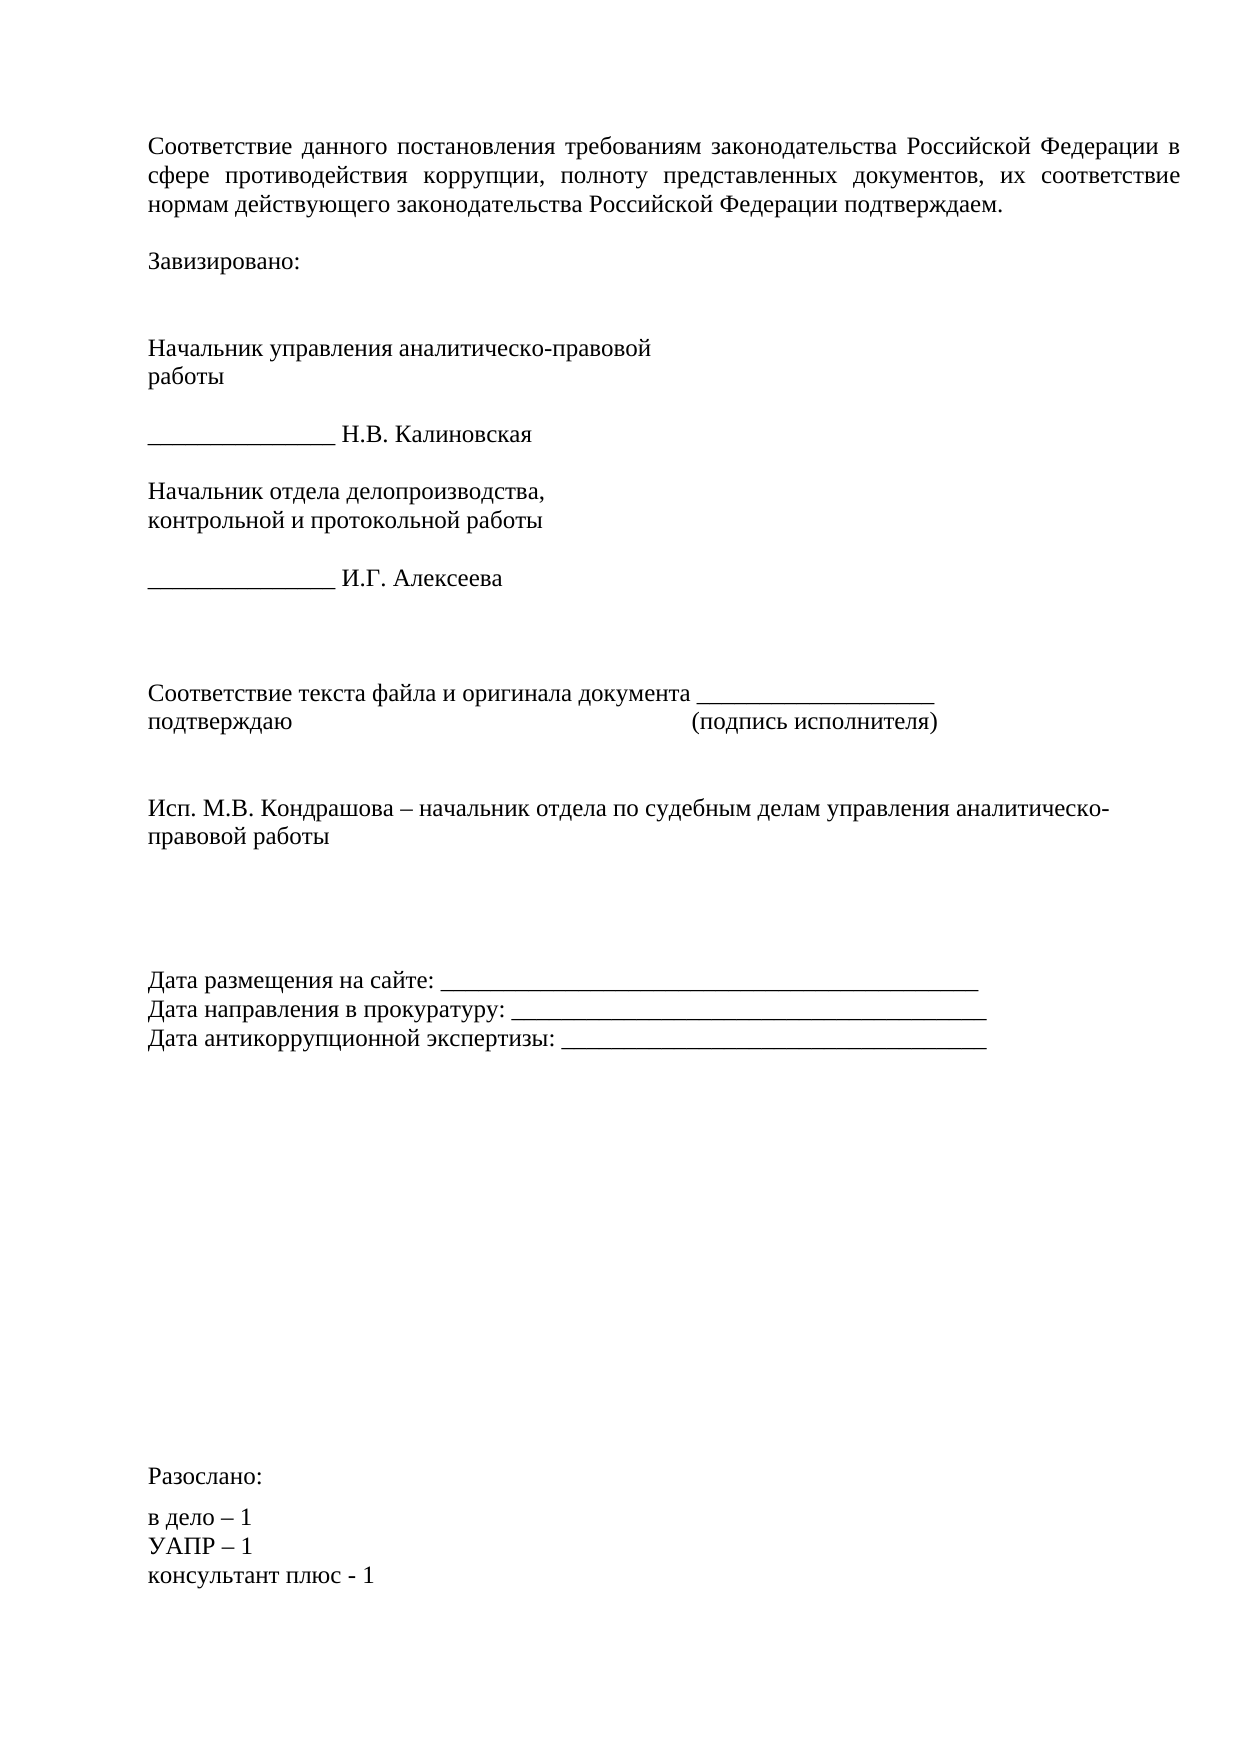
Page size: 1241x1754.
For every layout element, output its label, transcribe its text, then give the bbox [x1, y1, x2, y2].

text Дата размещения на сайте: ___________________________________________ [148, 965, 1181, 994]
text Исп. М.В. Кондрашова – начальник отдела по судебным делам управления аналитическо-правовой работы [148, 793, 1181, 850]
text _______________ Н.В. Калиновская [148, 419, 1181, 448]
text Начальник отдела делопроизводства, [148, 476, 1181, 505]
text Завизировано: Согласовано: [148, 246, 1181, 275]
text Начальник управления аналитическо-правовой [148, 333, 1181, 361]
text в дело – 1 [148, 1502, 1181, 1531]
text Дата направления в прокуратуру: ______________________________________ [148, 994, 1181, 1023]
text Соответствие данного постановления требованиям законодательства Российской Федерации в сфере противодействия коррупции, полноту представленных документов, их соответствие нормам действующего законодательства Российской Федерации подтверждаем. [148, 131, 1181, 218]
text работы [148, 361, 1181, 390]
text консультант плюс - 1 [148, 1560, 1181, 1588]
text подтверждаю (подпись исполнителя) [148, 706, 1181, 735]
text контрольной и протокольной работы [148, 505, 1181, 534]
text УАПР – 1 [148, 1531, 1181, 1560]
text Соответствие текста файла и оригинала документа ___________________ [148, 678, 1181, 706]
text Разослано: [148, 1461, 1181, 1490]
text _______________ И.Г. Алексеева [148, 563, 1181, 591]
text Дата антикоррупционной экспертизы: __________________________________ [148, 1023, 1181, 1051]
